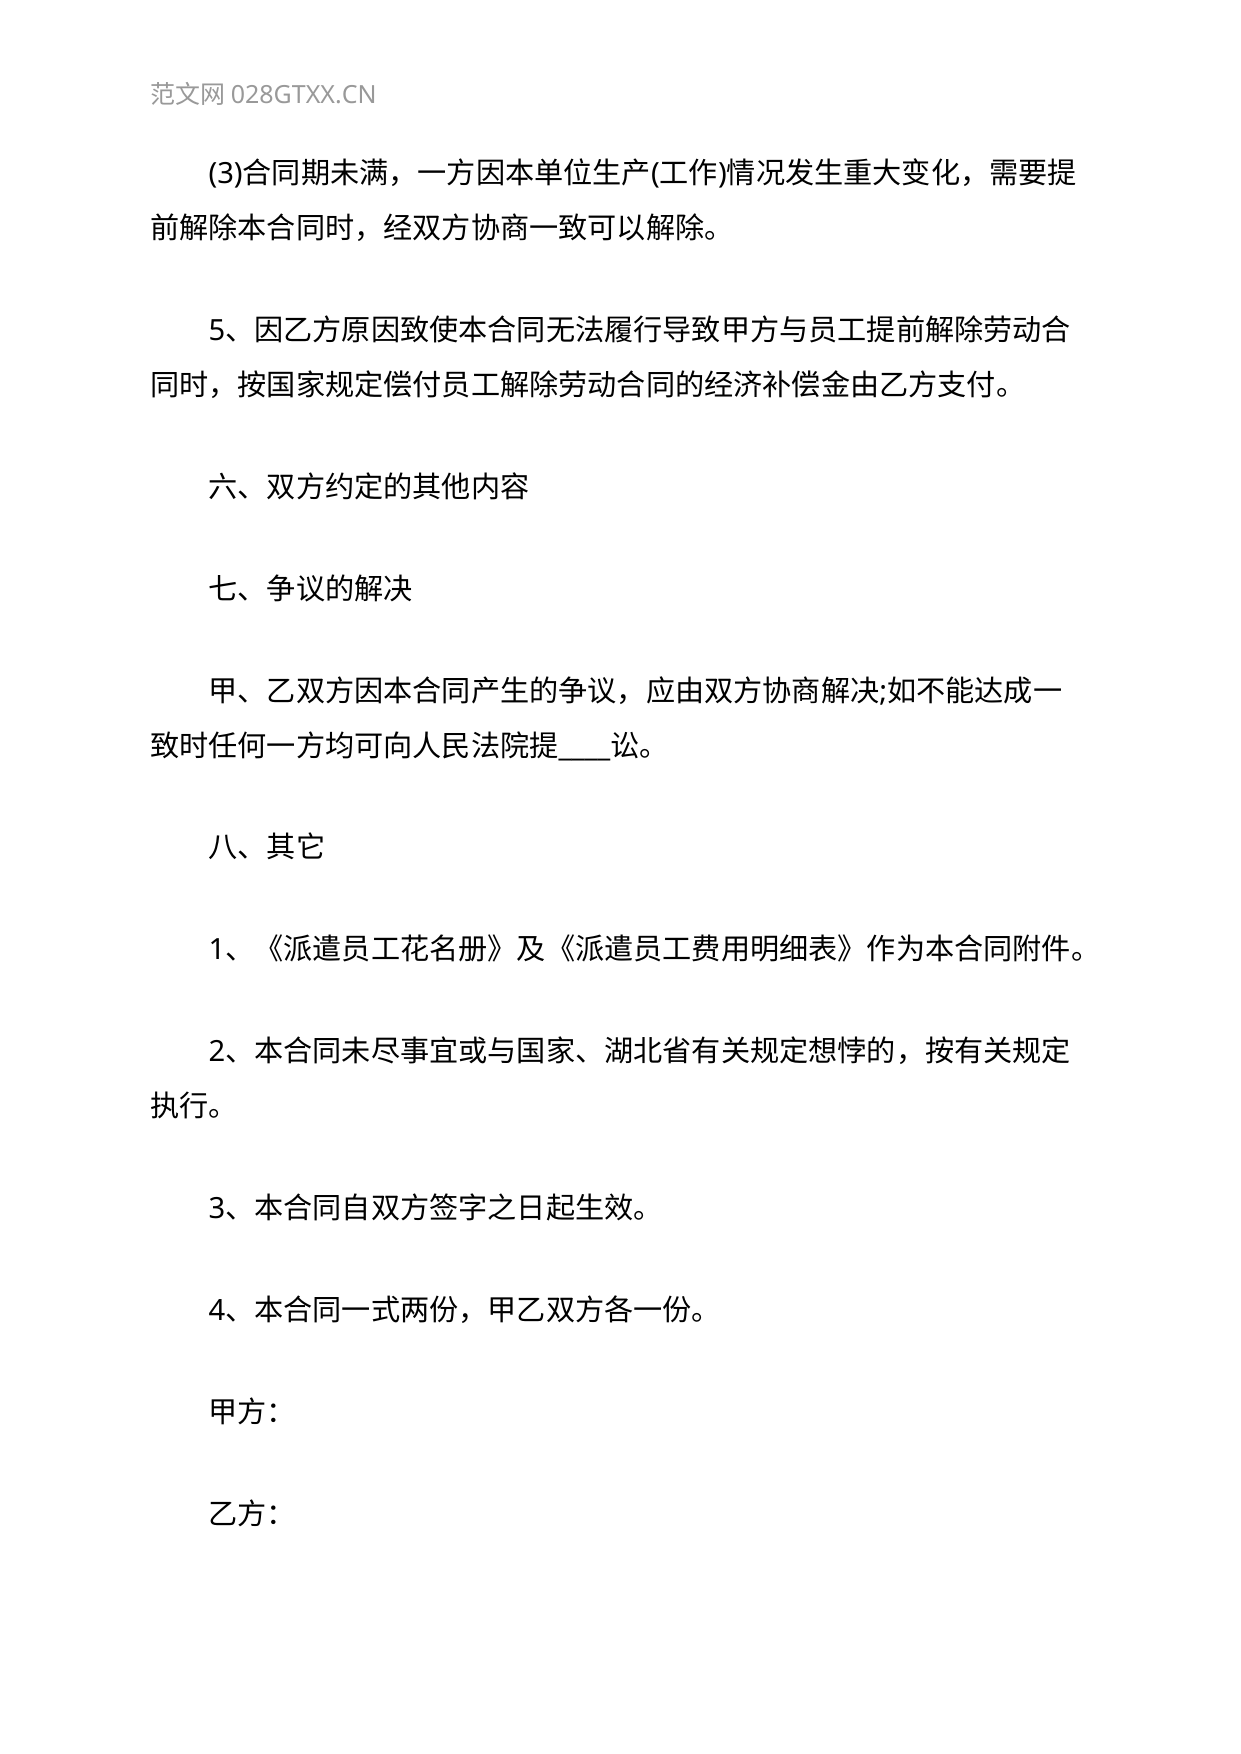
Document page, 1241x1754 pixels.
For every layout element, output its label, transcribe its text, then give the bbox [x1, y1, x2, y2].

text 乙方： [150, 1490, 1090, 1533]
text 2、本合同未尽事宜或与国家、湖北省有关规定想悖的，按有关规定执行。 [150, 1028, 1090, 1125]
text 4、本合同一式两份，甲乙双方各一份。 [150, 1287, 1090, 1329]
text 甲方： [150, 1388, 1090, 1431]
text 六、双方约定的其他内容 [150, 463, 1090, 506]
text 甲、乙双方因本合同产生的争议，应由双方协商解决;如不能达成一致时任何一方均可向人民法院提____讼。 [150, 667, 1090, 764]
text 七、争议的解决 [150, 565, 1090, 608]
text 八、其它 [150, 824, 1090, 866]
text (3)合同期未满，一方因本单位生产(工作)情况发生重大变化，需要提前解除本合同时，经双方协商一致可以解除。 [150, 150, 1090, 247]
text 3、本合同自双方签字之日起生效。 [150, 1184, 1090, 1227]
text 1、《派遣员工花名册》及《派遣员工费用明细表》作为本合同附件。 [150, 926, 1090, 968]
text 5、因乙方原因致使本合同无法履行导致甲方与员工提前解除劳动合同时，按国家规定偿付员工解除劳动合同的经济补偿金由乙方支付。 [150, 307, 1090, 404]
